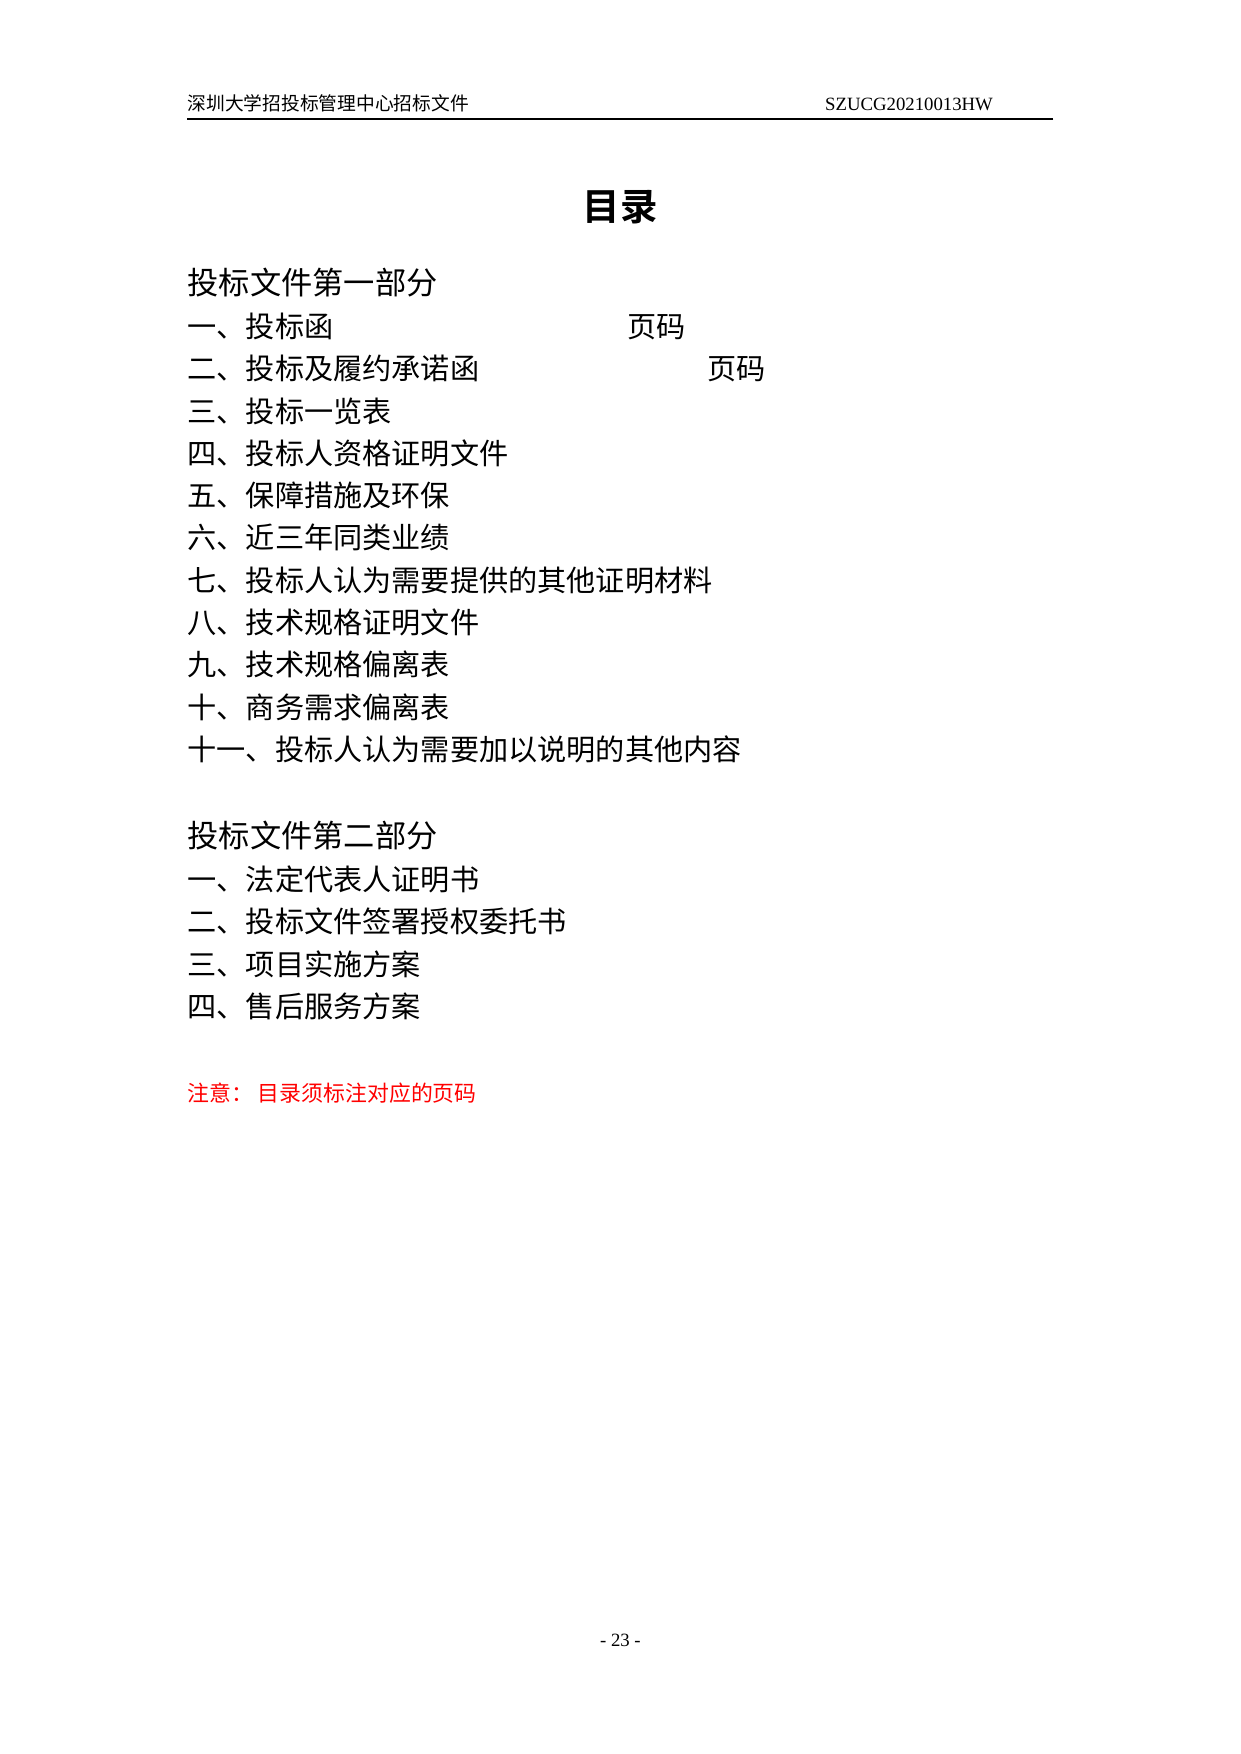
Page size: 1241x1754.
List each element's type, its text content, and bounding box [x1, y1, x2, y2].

text 投标文件第一部分 [187, 258, 1053, 304]
text 四、售后服务方案 [187, 983, 1053, 1026]
text 注意： 目录须标注对应的页码 [187, 1076, 1053, 1108]
text 十一、投标人认为需要加以说明的其他内容 [187, 727, 1053, 769]
text 二、投标文件签署授权委托书 [187, 899, 1053, 941]
text 三、投标一览表 [187, 388, 1053, 431]
text 十、商务需求偏离表 [187, 684, 1053, 727]
text 五、保障措施及环保 [187, 473, 1053, 515]
text 一、投标函 页码 [187, 304, 1053, 346]
subtitle 目录 [187, 177, 1053, 231]
text 一、法定代表人证明书 [187, 857, 1053, 899]
text 八、技术规格证明文件 [187, 600, 1053, 642]
text 七、投标人认为需要提供的其他证明材料 [187, 557, 1053, 600]
text 九、技术规格偏离表 [187, 642, 1053, 684]
text 六、近三年同类业绩 [187, 515, 1053, 557]
text 二、投标及履约承诺函 页码 [187, 346, 1053, 388]
text 四、投标人资格证明文件 [187, 431, 1053, 473]
text 投标文件第二部分 [187, 811, 1053, 857]
text 三、项目实施方案 [187, 941, 1053, 983]
